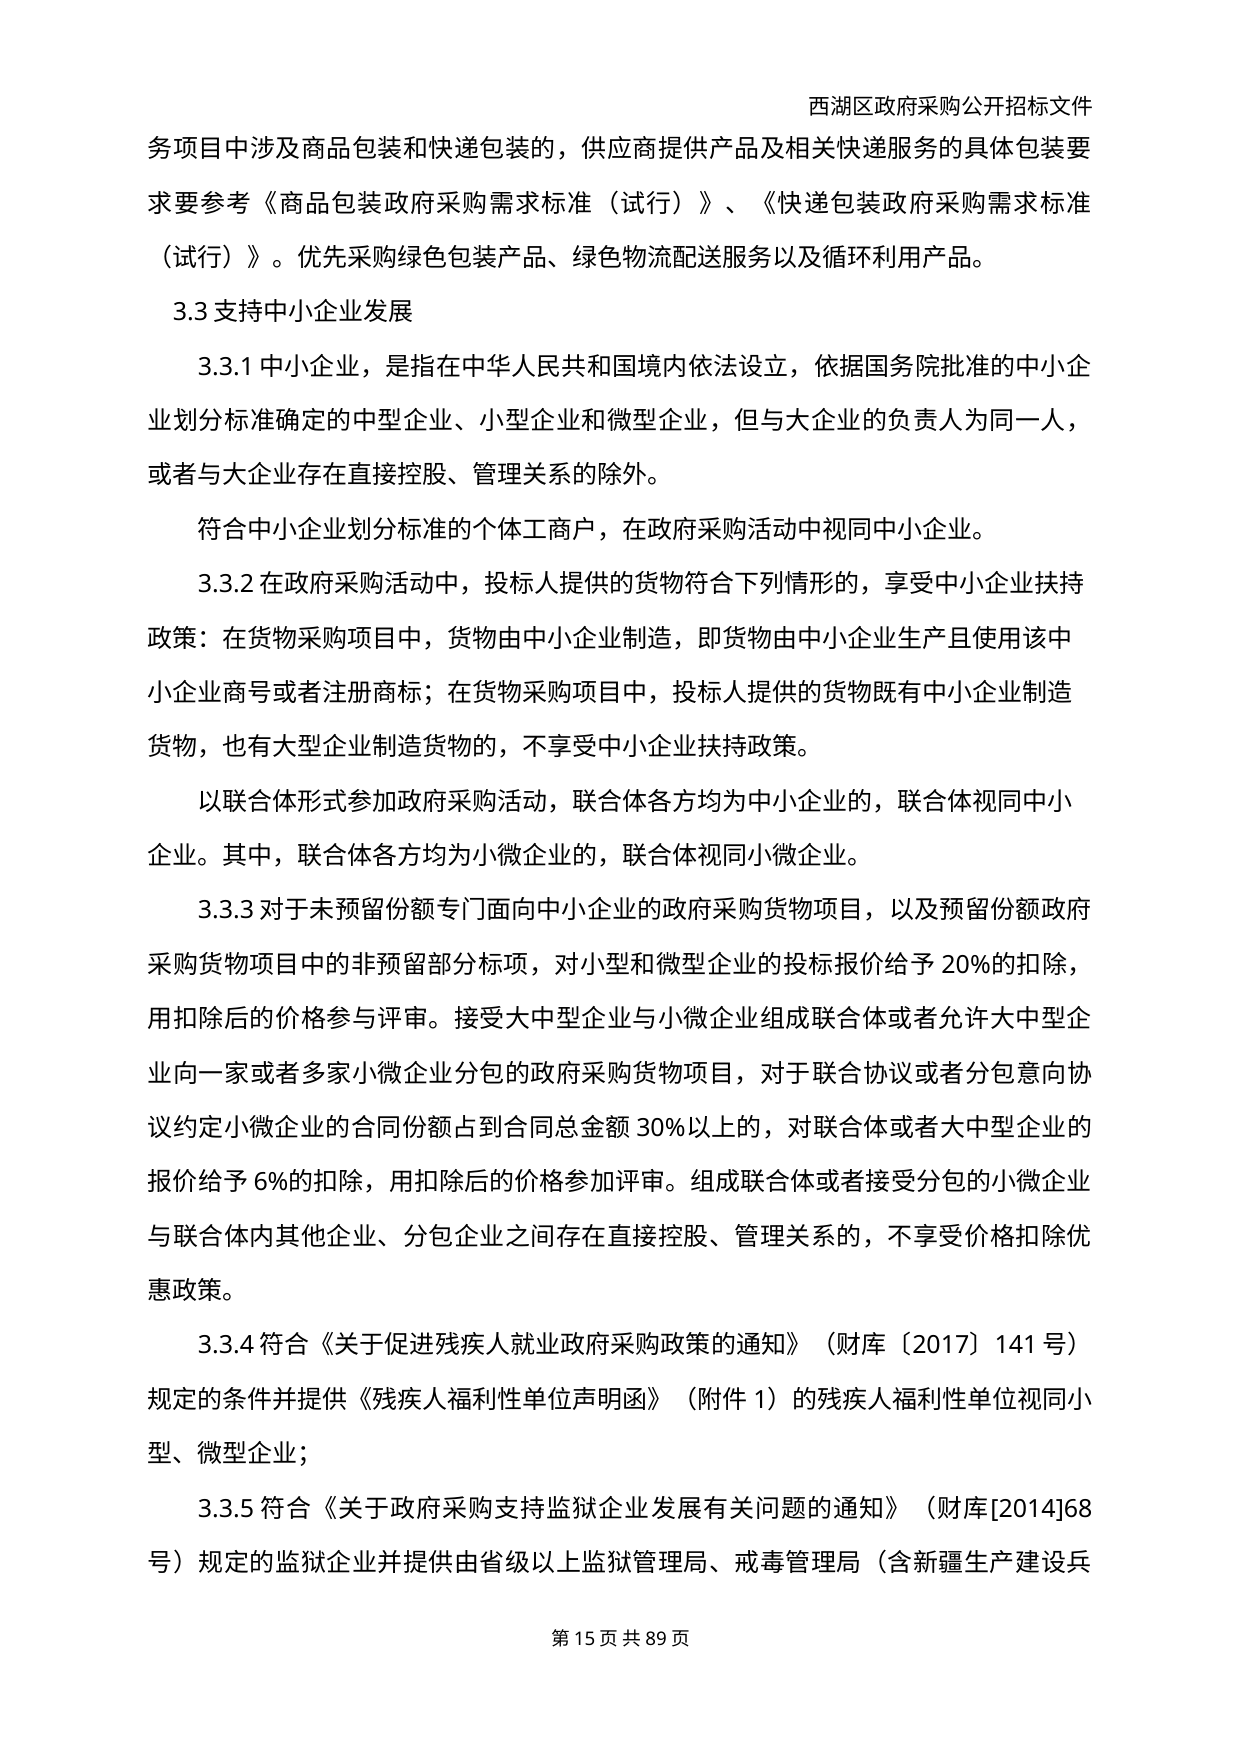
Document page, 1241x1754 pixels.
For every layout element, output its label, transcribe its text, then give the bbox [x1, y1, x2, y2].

text 以联合体形式参加政府采购活动，联合体各方均为中小企业的，联合体视同中小企业。其中，联合体各方均为小微企业的，联合体视同小微企业。 [148, 781, 1092, 872]
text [148, 1488, 1092, 1579]
text 3.3.3对于未预留份额专门面向中小企业的政府采购货物项目，以及预留份额政府采购货物项目中的非预留部分标项，对小型和微型企业的投标报价给予20%的扣除，用扣除后的价格参与评审。接受大中型企业与小微企业组成联合体或者允许大中型企业向一家或者多家小微企业分包的政府采购货物项目，对于联合协议或者分包意向协议约定小微企业的合同份额占到合同总金额30%以上的，对联合体或者大中型企业的报价给予6%的扣除，用扣除后的价格参加评审。组成联合体或者接受分包的小微企业与联合体内其他企业、分包企业之间存在直接控股、管理关系的，不享受价格扣除优惠政策。 [148, 890, 1092, 1307]
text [148, 129, 1092, 274]
text 3.3.2在政府采购活动中，投标人提供的货物符合下列情形的，享受中小企业扶持政策：在货物采购项目中，货物由中小企业制造，即货物由中小企业生产且使用该中小企业商号或者注册商标；在货物采购项目中，投标人提供的货物既有中小企业制造货物，也有大型企业制造货物的，不享受中小企业扶持政策。 [148, 564, 1092, 763]
text 3.3.4符合《关于促进残疾人就业政府采购政策的通知》（财库〔2017〕141号）规定的条件并提供《残疾人福利性单位声明函》（附件1）的残疾人福利性单位视同小型、微型企业； [148, 1325, 1092, 1470]
text 3.3.1中小企业，是指在中华人民共和国境内依法设立，依据国务院批准的中小企业划分标准确定的中型企业、小型企业和微型企业，但与大企业的负责人为同一人，或者与大企业存在直接控股、管理关系的除外。 [148, 346, 1092, 491]
text 符合中小企业划分标准的个体工商户，在政府采购活动中视同中小企业。 [148, 509, 1092, 546]
text 3.3支持中小企业发展 [148, 292, 1092, 328]
